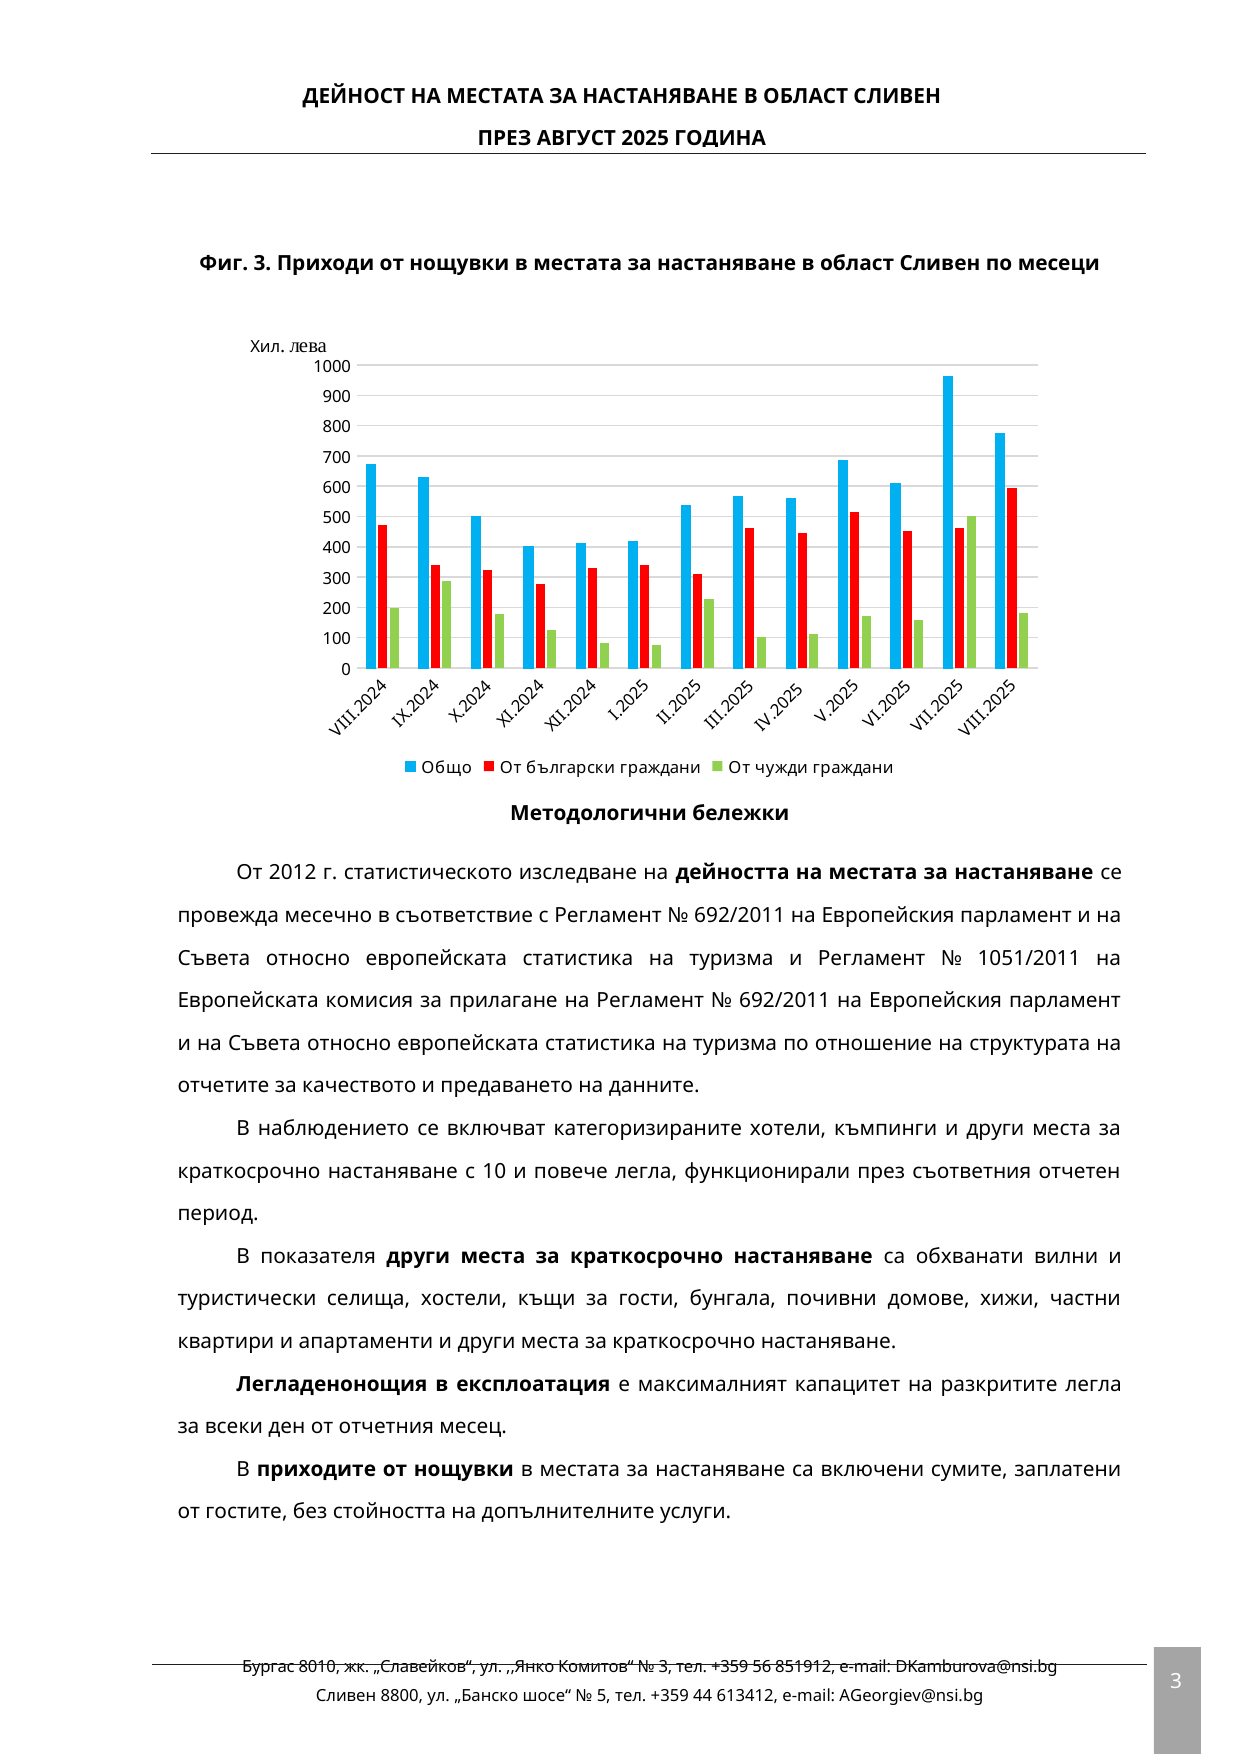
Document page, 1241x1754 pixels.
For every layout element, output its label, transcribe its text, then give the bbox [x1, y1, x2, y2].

text В наблюдението се включват категоризираните хотели, къмпинги и други места за краткосрочно настаняване с 10 и повече легла, функционирали през съответния отчетен период. [177, 1113, 1122, 1227]
text Легладенонощия в експлоатация е максималният капацитет на разкритите легла за всеки ден от отчетния месец. [177, 1369, 1122, 1440]
text Фиг. 3. Приходи от нощувки в местата за настаняване в област Сливен по месеци [177, 248, 1122, 276]
text Методологични бележки [177, 798, 1122, 827]
text От 2012 г. статистическото изследване на дейността на местата за настаняване се провежда месечно в съответствие с Регламент № 692/2011 на Европейския парламент и на Съвета относно европейската статистика на туризма и Регламент № 1051/2011 на Европейската комисия за прилагане на Регламент № 692/2011 на Европейския парламент и на Съвета относно европейската статистика на туризма по отношение на структурата на отчетите за качеството и предаването на данните. [177, 857, 1122, 1099]
text В приходите от нощувки в местата за настаняване са включени сумите, заплатени от гостите, без стойността на допълнителните услуги. [177, 1454, 1122, 1525]
text В показателя други места за краткосрочно настаняване са обхванати вилни и туристически селища, хостели, къщи за гости, бунгала, почивни домове, хижи, частни квартири и апартаменти и други места за краткосрочно настаняване. [177, 1241, 1122, 1354]
